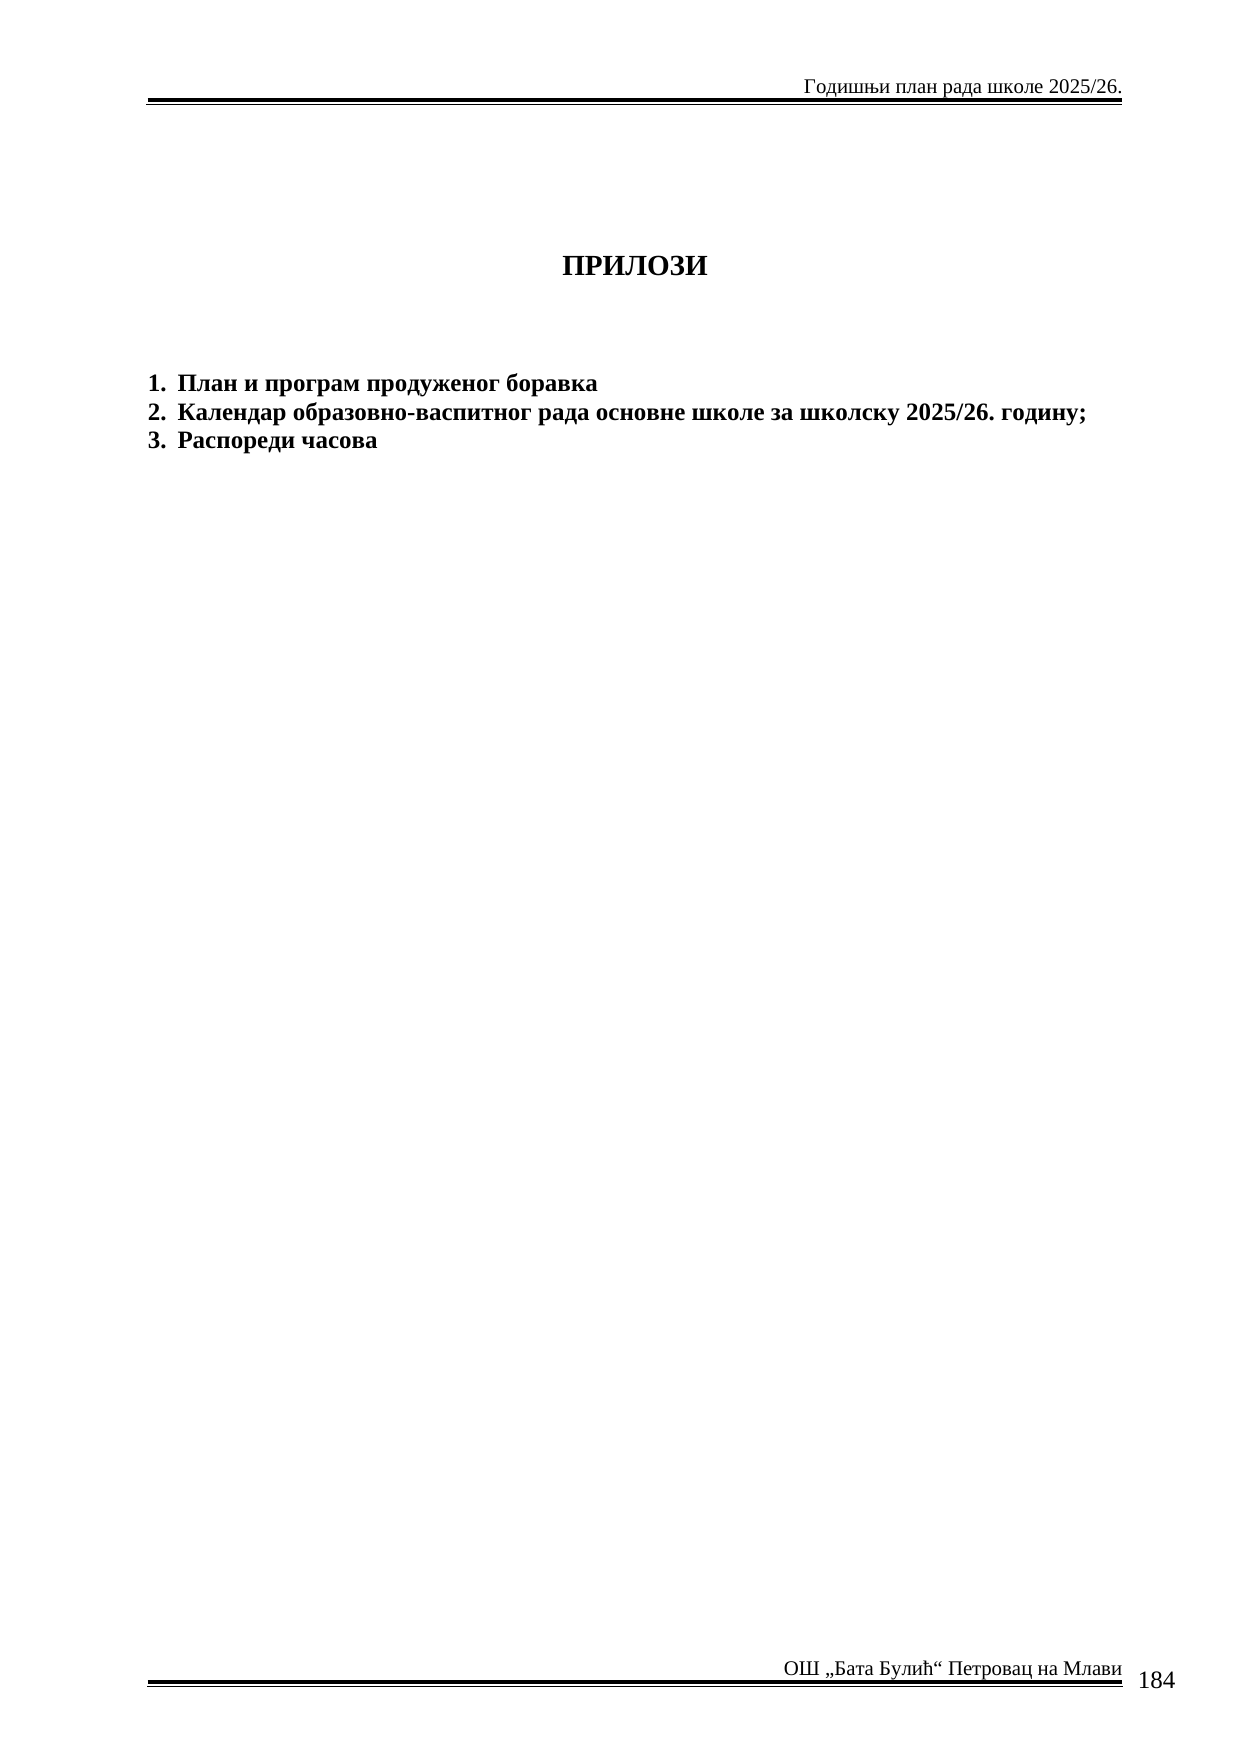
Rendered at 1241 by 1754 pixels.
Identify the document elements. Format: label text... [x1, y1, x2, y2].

list Календар образовно-васпитног рада основне школе за школску 2025/26. годину; [148, 397, 1122, 426]
subtitle ПРИЛОЗИ [148, 248, 1122, 282]
list План и програм продуженог боравка [148, 368, 1122, 397]
list Распореди часова [148, 426, 1122, 454]
